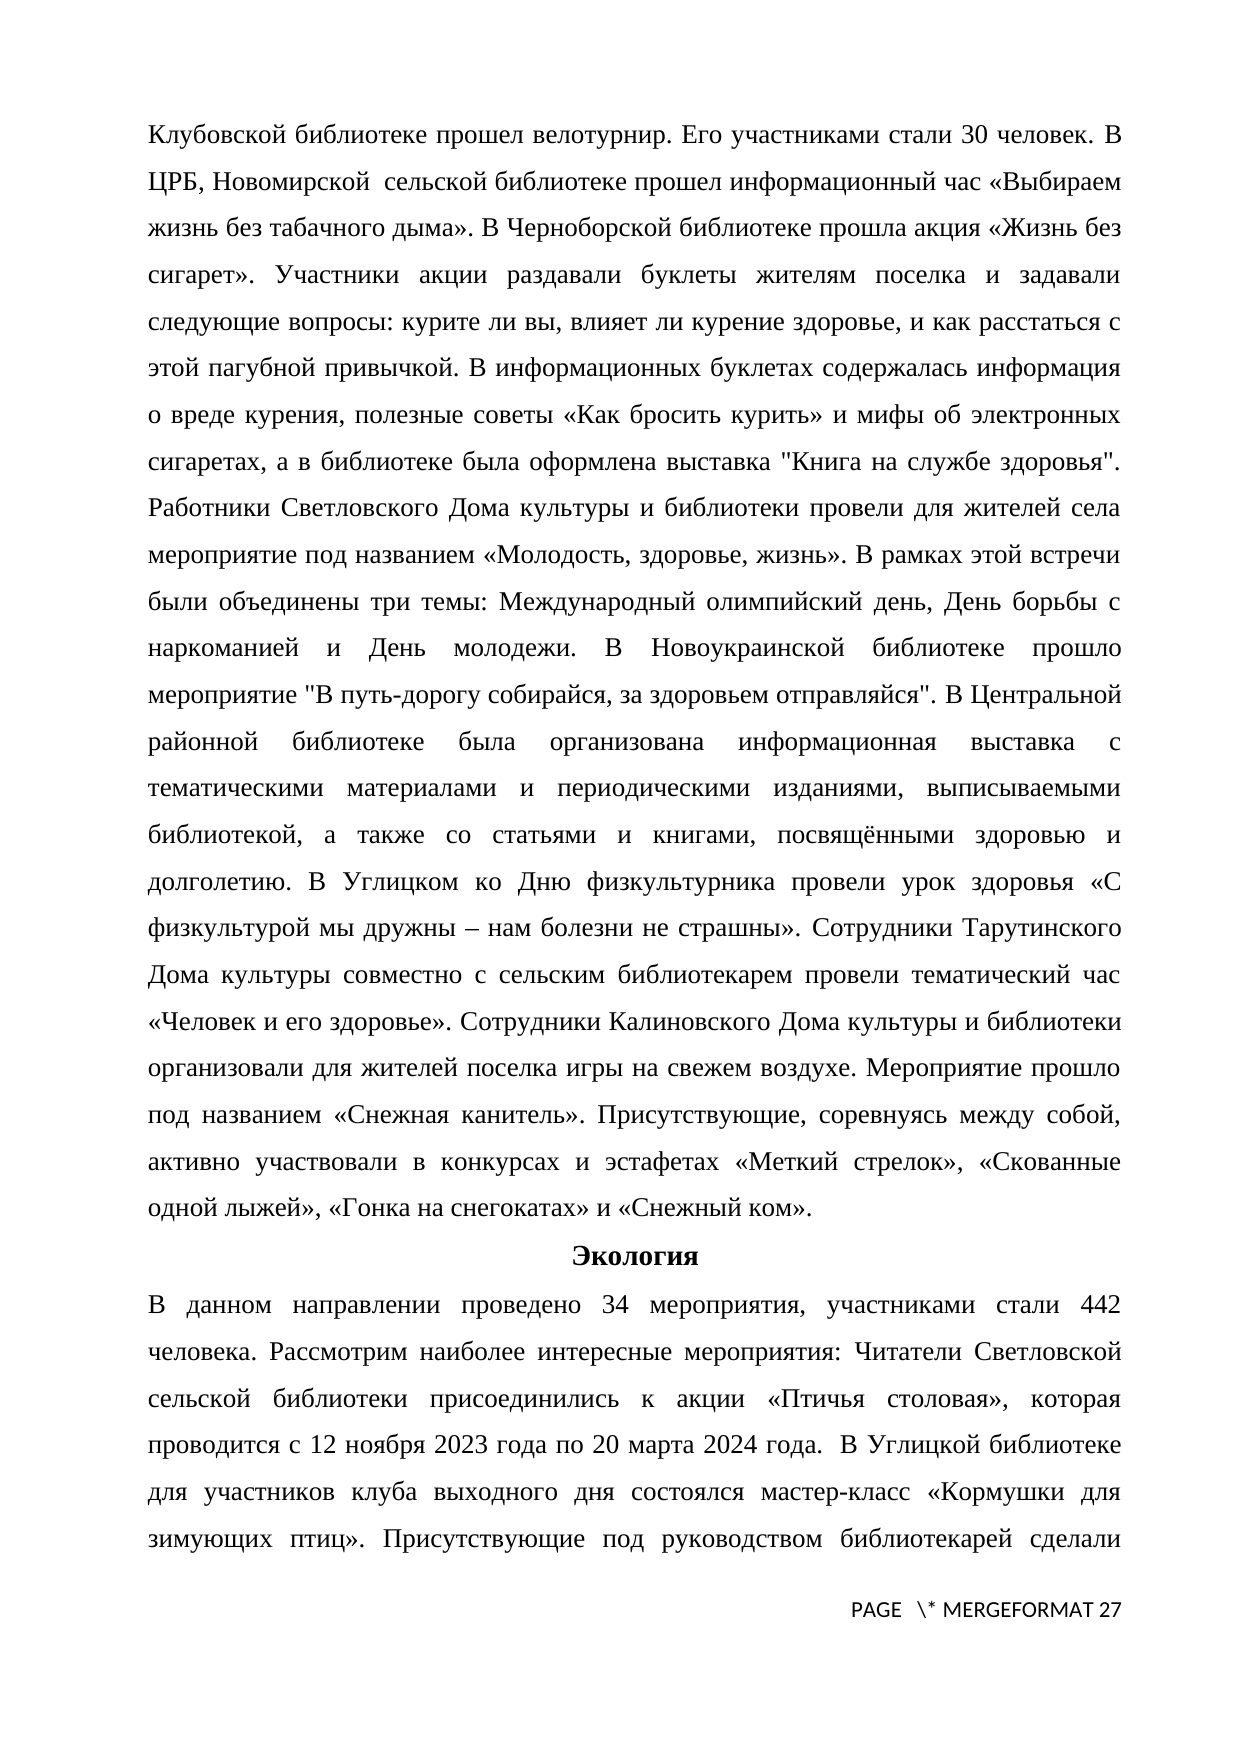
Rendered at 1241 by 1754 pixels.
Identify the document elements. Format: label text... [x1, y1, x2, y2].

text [148, 1288, 1122, 1553]
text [148, 118, 1122, 1223]
text Экология [148, 1238, 1122, 1272]
